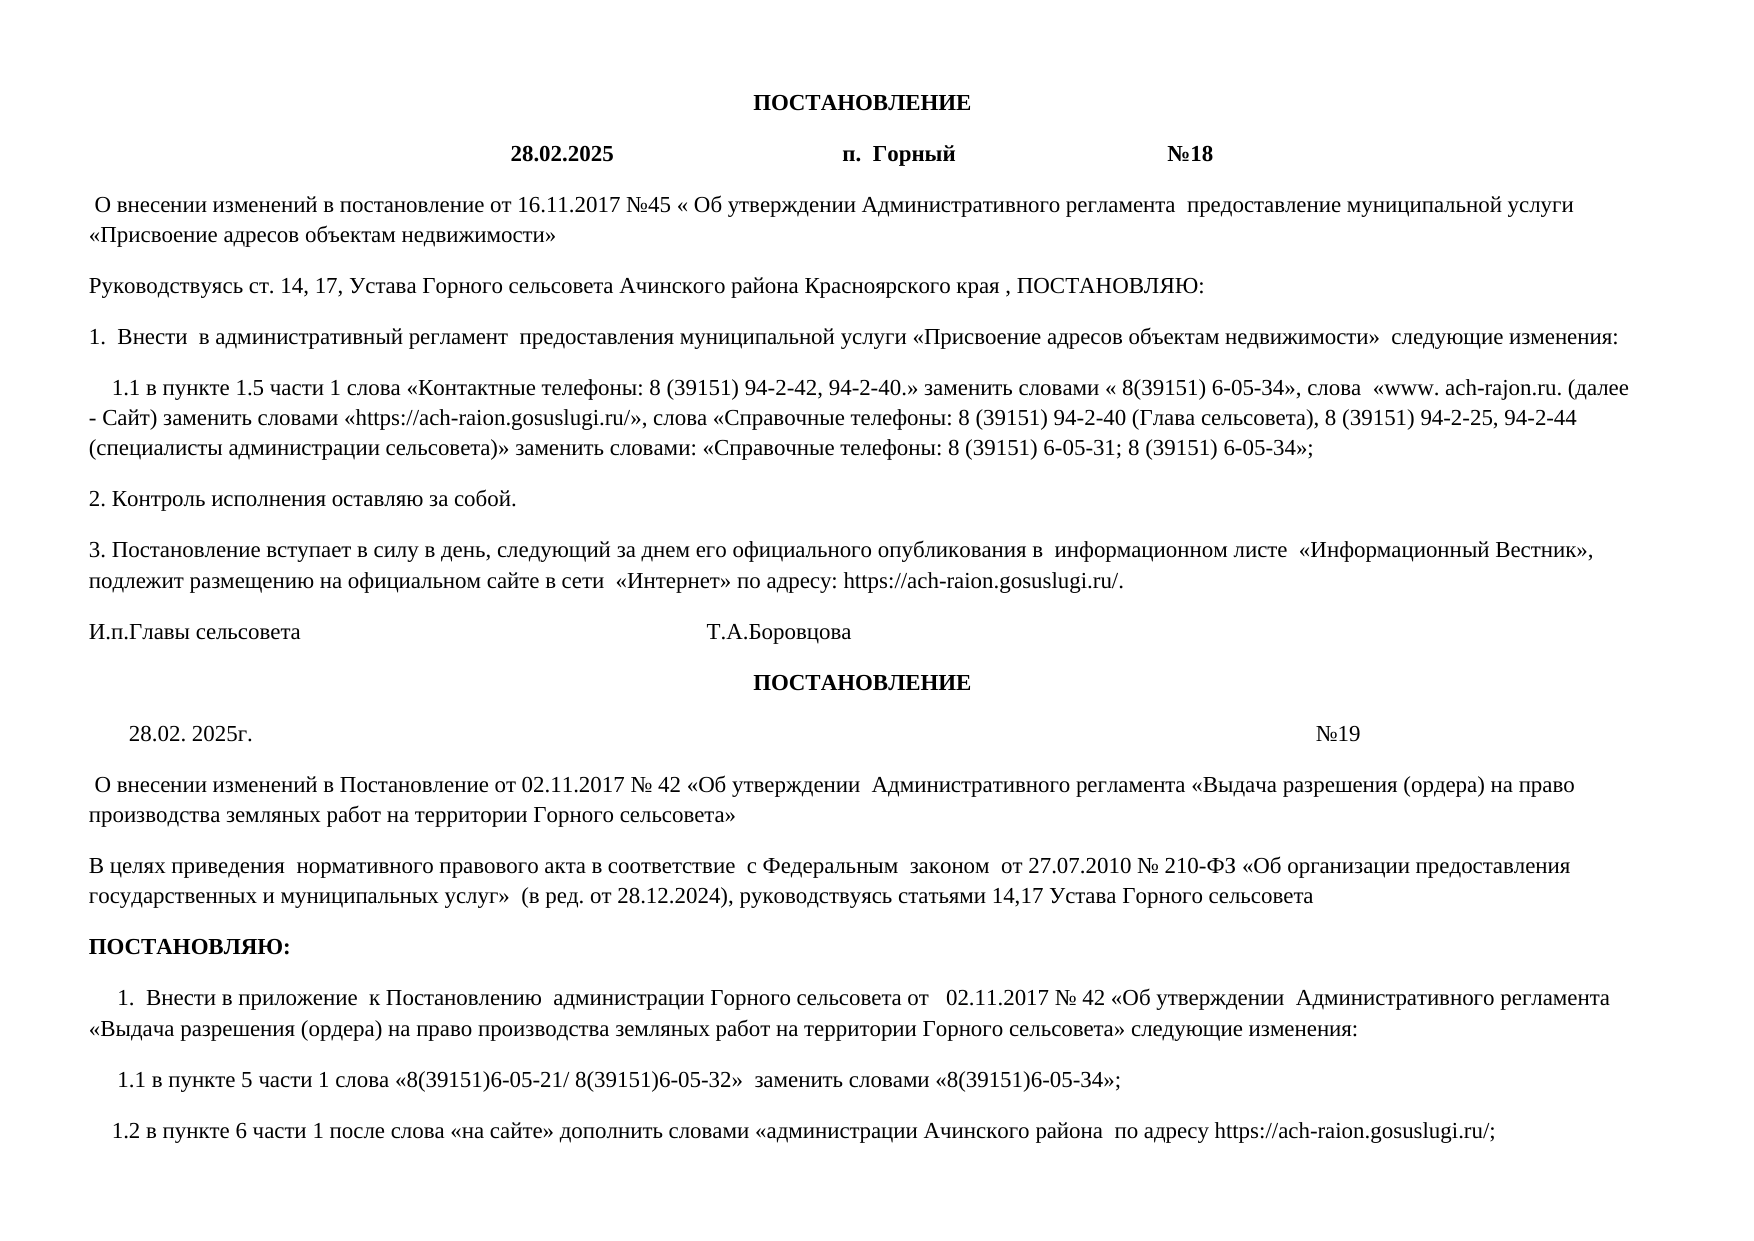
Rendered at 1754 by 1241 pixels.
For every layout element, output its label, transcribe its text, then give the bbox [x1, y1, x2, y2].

text 1.1 в пункте 5 части 1 слова «8(39151)6-05-21/ 8(39151)6-05-32» заменить словами «8(39151)6-05-34»; [89, 1066, 1636, 1092]
text 2. Контроль исполнения оставляю за собой. [89, 486, 1636, 512]
text 1.1 в пункте 1.5 части 1 слова «Контактные телефоны: 8 (39151) 94-2-42, 94-2-40.» заменить словами « 8(39151) 6-05-34», слова «www. ach-rajon.ru. (далее - Сайт) заменить словами «https://ach-raion.gosuslugi.ru/», слова «Справочные телефоны: 8 (39151) 94-2-40 (Глава сельсовета), 8 (39151) 94-2-25, 94-2-44 (специалисты администрации сельсовета)» заменить словами: «Справочные телефоны: 8 (39151) 6-05-31; 8 (39151) 6-05-34»; [89, 374, 1636, 461]
text 1. Внести в приложение к Постановлению администрации Горного сельсовета от 02.11.2017 № 42 «Об утверждении Административного регламента «Выдача разрешения (ордера) на право производства земляных работ на территории Горного сельсовета» следующие изменения: [89, 984, 1636, 1041]
text 1.2 в пункте 6 части 1 после слова «на сайте» дополнить словами «администрации Ачинского района по адресу https://ach-raion.gosuslugi.ru/; [89, 1117, 1636, 1143]
text О внесении изменений в Постановление от 02.11.2017 № 42 «Об утверждении Административного регламента «Выдача разрешения (ордера) на право производства земляных работ на территории Горного сельсовета» [89, 771, 1636, 827]
text ПОСТАНОВЛЕНИЕ [89, 669, 1636, 695]
text И.п.Главы сельсовета Т.А.Боровцова [89, 618, 1636, 644]
text В целях приведения нормативного правового акта в соответствие с Федеральным законом от 27.07.2010 № 210-ФЗ «Об организации предоставления государственных и муниципальных услуг» (в ред. от 28.12.2024), руководствуясь статьями 14,17 Устава Горного сельсовета [89, 852, 1636, 909]
text ПОСТАНОВЛЯЮ: [89, 933, 1636, 960]
text Руководствуясь ст. 14, 17, Устава Горного сельсовета Ачинского района Красноярского края , ПОСТАНОВЛЯЮ: [89, 272, 1636, 298]
text О внесении изменений в постановление от 16.11.2017 №45 « Об утверждении Административного регламента предоставление муниципальной услуги «Присвоение адресов объектам недвижимости» [89, 191, 1636, 247]
text 28.02. 2025г. №19 [89, 720, 1636, 746]
text 28.02.2025 п. Горный №18 [89, 140, 1636, 166]
text 3. Постановление вступает в силу в день, следующий за днем его официального опубликования в информационном листе «Информационный Вестник», подлежит размещению на официальном сайте в сети «Интернет» по адресу: https://ach-raion.gosuslugi.ru/. [89, 537, 1636, 593]
text ПОСТАНОВЛЕНИЕ [89, 89, 1636, 115]
text 1. Внести в административный регламент предоставления муниципальной услуги «Присвоение адресов объектам недвижимости» следующие изменения: [89, 323, 1636, 349]
